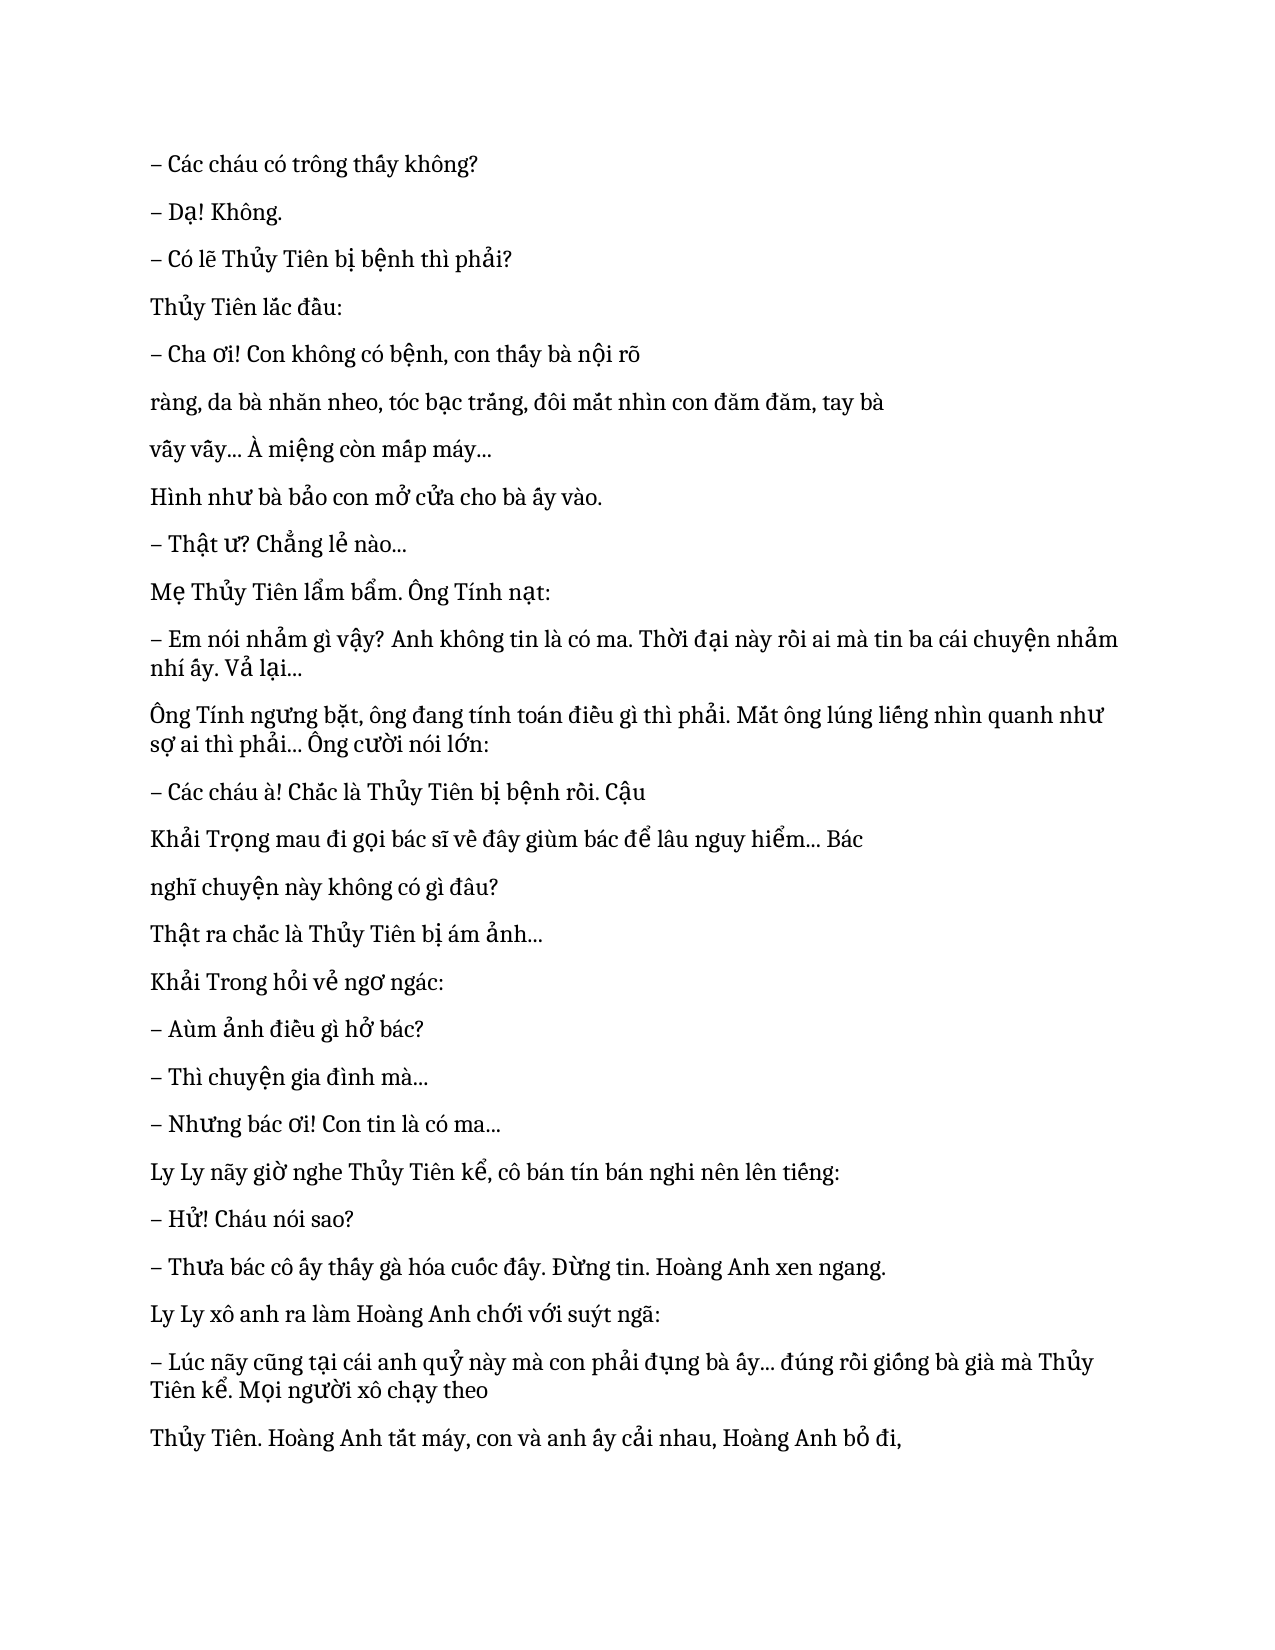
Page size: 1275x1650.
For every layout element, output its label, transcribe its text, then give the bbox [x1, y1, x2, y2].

text – Các cháu có trông thấy không? [150, 150, 1125, 179]
text Thủy Tiên. Hoàng Anh tắt máy, con và anh ấy cải nhau, Hoàng Anh bỏ đi, [150, 1424, 1125, 1452]
text Thật ra chắc là Thủy Tiên bị ám ảnh... [150, 920, 1125, 949]
text – Nhưng bác ơi! Con tin là có ma... [150, 1110, 1125, 1139]
text – Dạ! Không. [150, 197, 1125, 226]
text Ly Ly xô anh ra làm Hoàng Anh chới với suýt ngã: [150, 1300, 1125, 1329]
text – Em nói nhảm gì vậy? Anh không tin là có ma. Thời đại này rồi ai mà tin ba cái chuyện nhảm nhí ấy. Vả lại... [150, 625, 1125, 682]
text – Hử! Cháu nói sao? [150, 1205, 1125, 1234]
text – Các cháu à! Chắc là Thủy Tiên bị bệnh rồi. Cậu [150, 777, 1125, 806]
text nghĩ chuyện này không có gì đâu? [150, 872, 1125, 901]
text Khải Trong hỏi vẻ ngơ ngác: [150, 967, 1125, 996]
text Ông Tính ngưng bặt, ông đang tính toán điều gì thì phải. Mắt ông lúng liếng nhìn quanh như sợ ai thì phải... Ông cười nói lớn: [150, 701, 1125, 759]
text – Thật ư? Chẳng lẻ nào... [150, 530, 1125, 559]
text – Aùm ảnh điều gì hở bác? [150, 1015, 1125, 1044]
text – Lúc nãy cũng tại cái anh quỷ này mà con phải đụng bà ấy... đúng rồi giống bà già mà Thủy Tiên kể. Mọi người xô chạy theo [150, 1347, 1125, 1405]
text – Thưa bác cô ấy thấy gà hóa cuốc đấy. Ðừng tin. Hoàng Anh xen ngang. [150, 1252, 1125, 1281]
text Ly Ly nãy giờ nghe Thủy Tiên kể, cô bán tín bán nghi nên lên tiếng: [150, 1157, 1125, 1186]
text vẫy vẫy... À miệng còn mấp máy... [150, 435, 1125, 464]
text – Có lẽ Thủy Tiên bị bệnh thì phải? [150, 245, 1125, 274]
text Khải Trọng mau đi gọi bác sĩ về đây giùm bác để lâu nguy hiểm... Bác [150, 825, 1125, 854]
text ràng, da bà nhăn nheo, tóc bạc trắng, đôi mắt nhìn con đăm đăm, tay bà [150, 387, 1125, 416]
text Mẹ Thủy Tiên lẩm bẩm. Ông Tính nạt: [150, 577, 1125, 606]
text Thủy Tiên lắc đầu: [150, 292, 1125, 321]
text – Thì chuyện gia đình mà... [150, 1062, 1125, 1091]
text Hình như bà bảo con mở cửa cho bà ấy vào. [150, 482, 1125, 511]
text – Cha ơi! Con không có bệnh, con thấy bà nội rõ [150, 340, 1125, 369]
